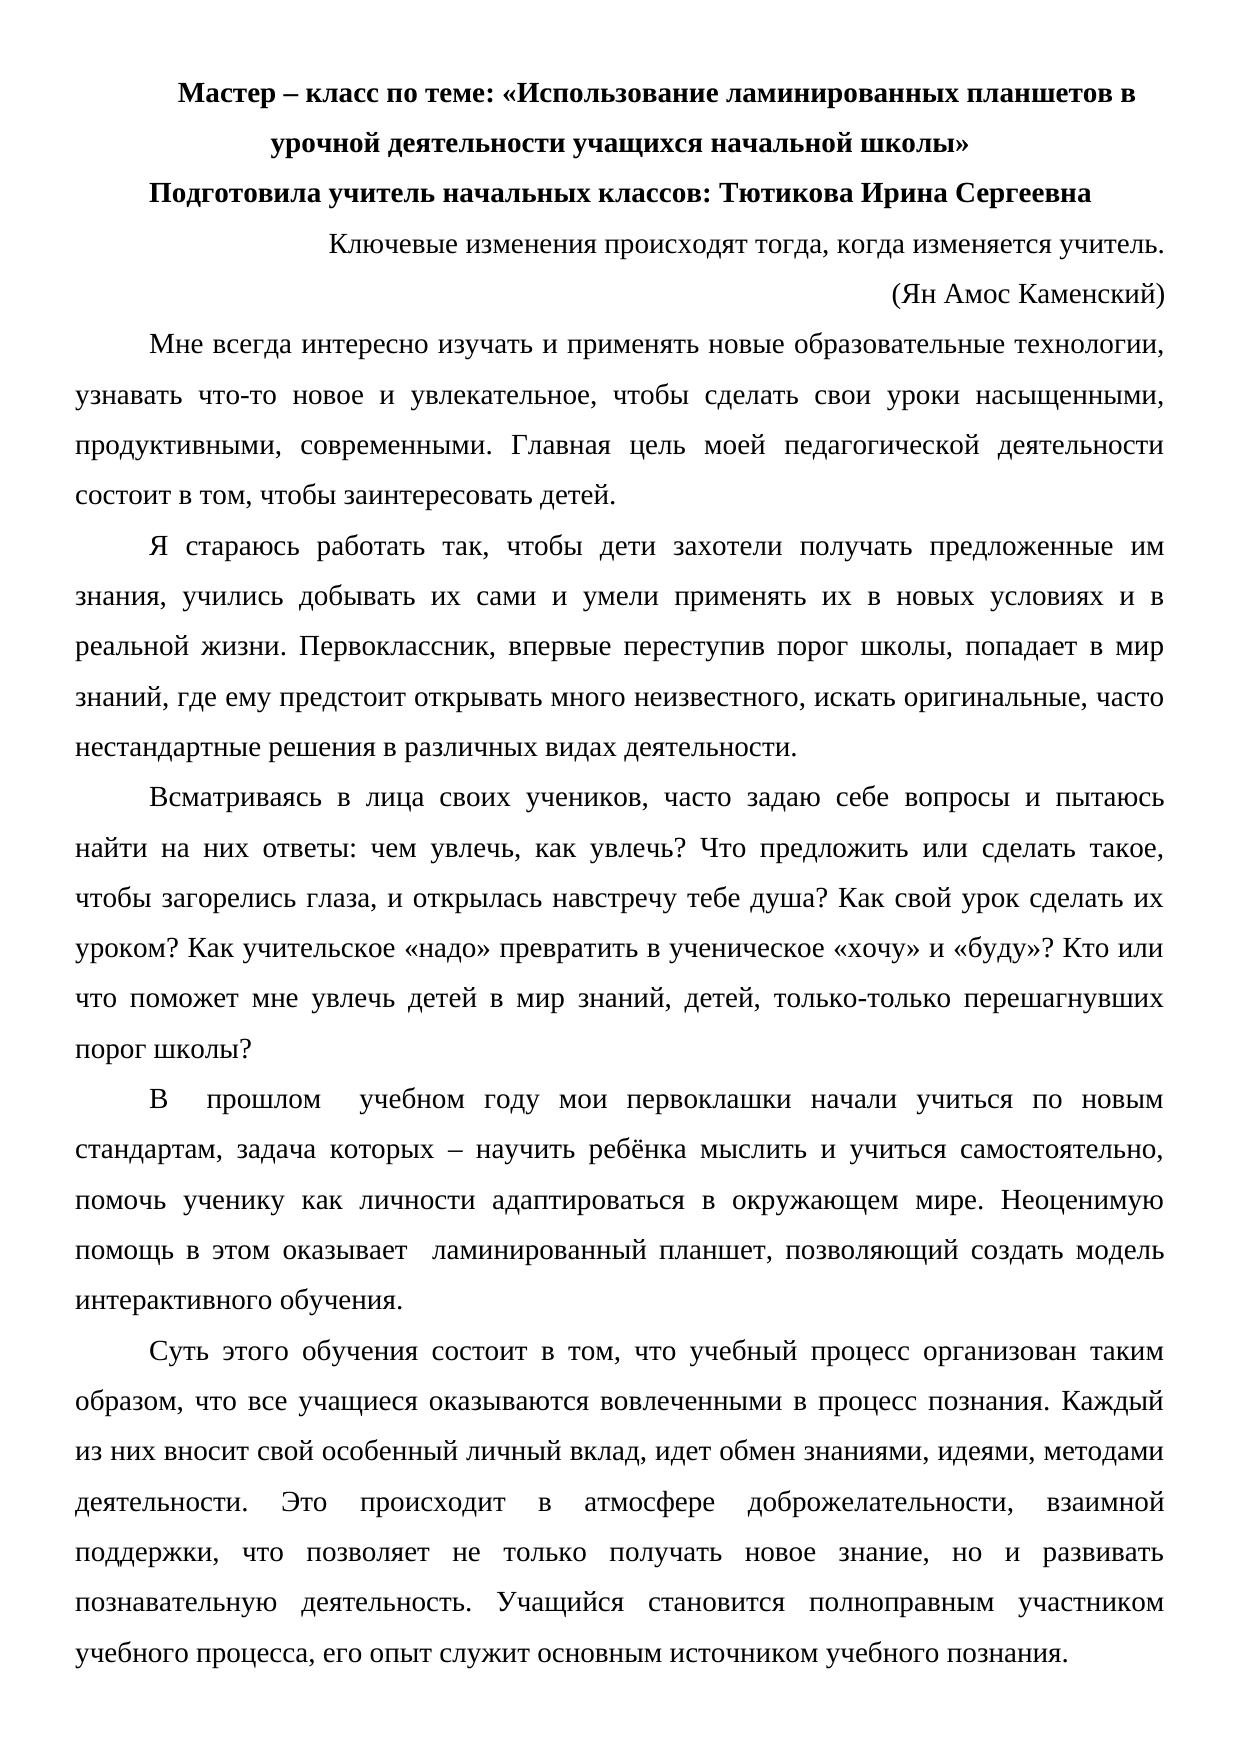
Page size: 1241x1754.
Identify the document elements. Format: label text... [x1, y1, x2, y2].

text Я стараюсь работать так, чтобы дети захотели получать предложенные им знания, учились добывать их сами и умели применять их в новых условиях и в реальной жизни. Первоклассник, впервые переступив порог школы, попадает в мир знаний, где ему предстоит открывать много неизвестного, искать оригинальные, часто нестандартные решения в различных видах деятельности. [75, 528, 1165, 763]
text Ключевые изменения происходят тогда, когда изменяется учитель. [75, 226, 1165, 259]
text Всматриваясь в лица своих учеников, часто задаю себе вопросы и пытаюсь найти на них ответы: чем увлечь, как увлечь? Что предложить или сделать такое, чтобы загорелись глаза, и открылась навстречу тебе душа? Как свой урок сделать их уроком? Как учительское «надо» превратить в ученическое «хочу» и «буду»? Кто или что поможет мне увлечь детей в мир знаний, детей, только-только перешагнувших порог школы? [75, 779, 1165, 1064]
text (Ян Амос Каменский) [75, 276, 1165, 310]
text В прошлом учебном году мои первоклашки начали учиться по новым стандартам, задача которых – научить ребёнка мыслить и учиться самостоятельно, помочь ученику как личности адаптироваться в окружающем мире. Неоценимую помощь в этом оказывает ламинированный планшет, позволяющий создать модель интерактивного обучения. [75, 1081, 1165, 1316]
text Мне всегда интересно изучать и применять новые образовательные технологии, узнавать что-то новое и увлекательное, чтобы сделать свои уроки насыщенными, продуктивными, современными. Главная цель моей педагогической деятельности состоит в том, чтобы заинтересовать детей. [75, 327, 1165, 511]
text Мастер – класс по теме: «Использование ламинированных планшетов в урочной деятельности учащихся начальной школы» [75, 75, 1165, 159]
text Подготовила учитель начальных классов: Тютикова Ирина Сергеевна [75, 176, 1165, 209]
text Суть этого обучения состоит в том, что учебный процесс организован таким образом, что все учащиеся оказываются вовлеченными в процесс познания. Каждый из них вносит свой особенный личный вклад, идет обмен знаниями, идеями, методами деятельности. Это происходит в атмосфере доброжелательности, взаимной поддержки, что позволяет не только получать новое знание, но и развивать познавательную деятельность. Учащийся становится полноправным участником учебного процесса, его опыт служит основным источником учебного познания. [75, 1333, 1165, 1668]
